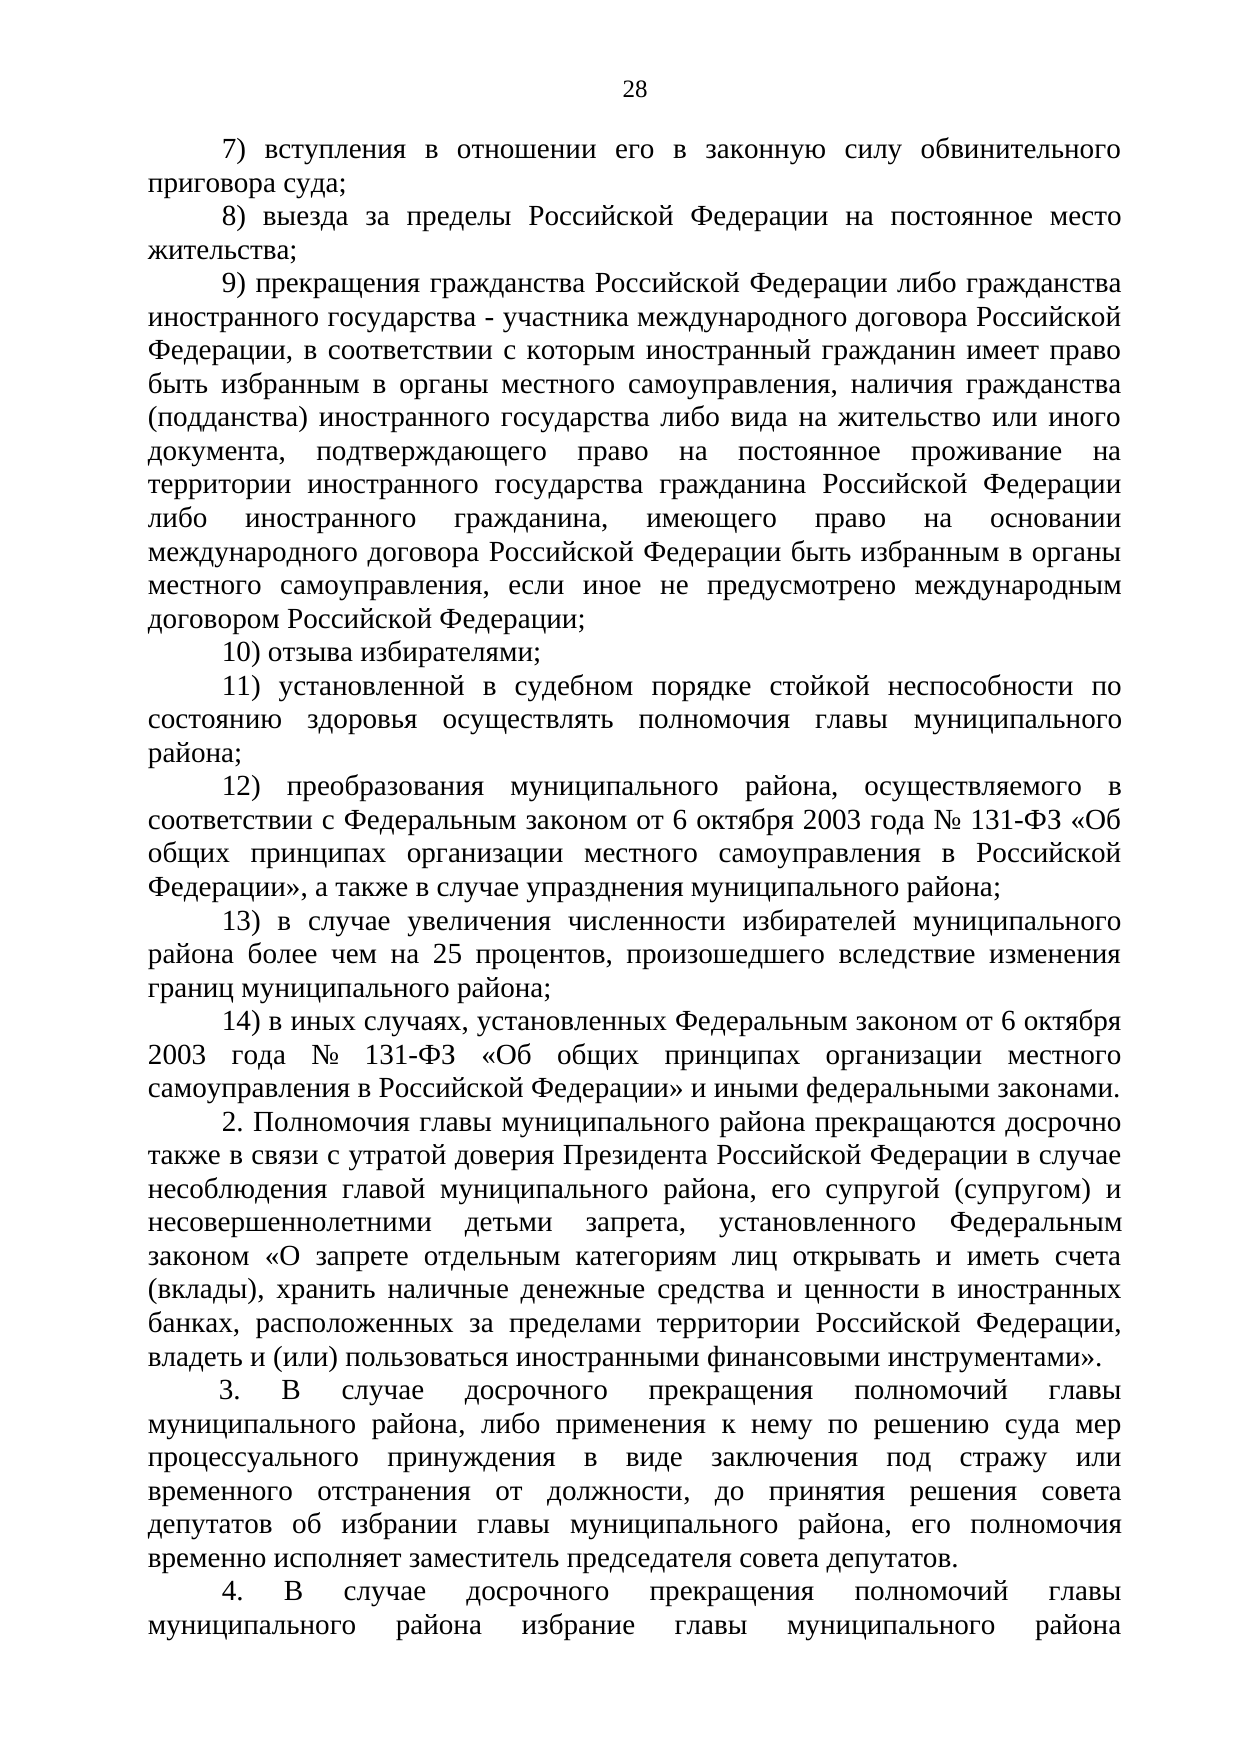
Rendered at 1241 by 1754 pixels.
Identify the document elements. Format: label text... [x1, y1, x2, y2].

text 10) отзыва избирателями; [148, 634, 1122, 668]
text 12) преобразования муниципального района, осуществляемого в соответствии с Федеральным законом от 6 октября 2003 года № 131-ФЗ «Об общих принципах организации местного самоуправления в Российской Федерации», а также в случае упразднения муниципального района; [148, 768, 1122, 903]
text 9) прекращения гражданства Российской Федерации либо гражданства иностранного государства - участника международного договора Российской Федерации, в соответствии с которым иностранный гражданин имеет право быть избранным в органы местного самоуправления, наличия гражданства (подданства) иностранного государства либо вида на жительство или иного документа, подтверждающего право на постоянное проживание на территории иностранного государства гражданина Российской Федерации либо иностранного гражданина, имеющего право на основании международного договора Российской Федерации быть избранным в органы местного самоуправления, если иное не предусмотрено международным договором Российской Федерации; [148, 265, 1122, 634]
text 2. Полномочия главы муниципального района прекращаются досрочно также в связи с утратой доверия Президента Российской Федерации в случае несоблюдения главой муниципального района, его супругой (супругом) и несовершеннолетними детьми запрета, установленного Федеральным законом «О запрете отдельным категориям лиц открывать и иметь счета (вклады), хранить наличные денежные средства и ценности в иностранных банках, расположенных за пределами территории Российской Федерации, владеть и (или) пользоваться иностранными финансовыми инструментами». [148, 1104, 1122, 1372]
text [148, 1573, 1122, 1641]
text 14) в иных случаях, установленных Федеральным законом от 6 октября 2003 года № 131-ФЗ «Об общих принципах организации местного самоуправления в Российской Федерации» и иными федеральными законами. [148, 1003, 1122, 1104]
text 7) вступления в отношении его в законную силу обвинительного приговора суда; [148, 131, 1122, 198]
text 3. В случае досрочного прекращения полномочий главы муниципального района, либо применения к нему по решению суда мер процессуального принуждения в виде заключения под стражу или временного отстранения от должности, до принятия решения совета депутатов об избрании главы муниципального района, его полномочия временно исполняет заместитель председателя совета депутатов. [148, 1372, 1122, 1573]
text 8) выезда за пределы Российской Федерации на постоянное место жительства; [148, 198, 1122, 265]
text 11) установленной в судебном порядке стойкой неспособности по состоянию здоровья осуществлять полномочия главы муниципального района; [148, 668, 1122, 768]
text 13) в случае увеличения численности избирателей муниципального района более чем на 25 процентов, произошедшего вследствие изменения границ муниципального района; [148, 903, 1122, 1003]
